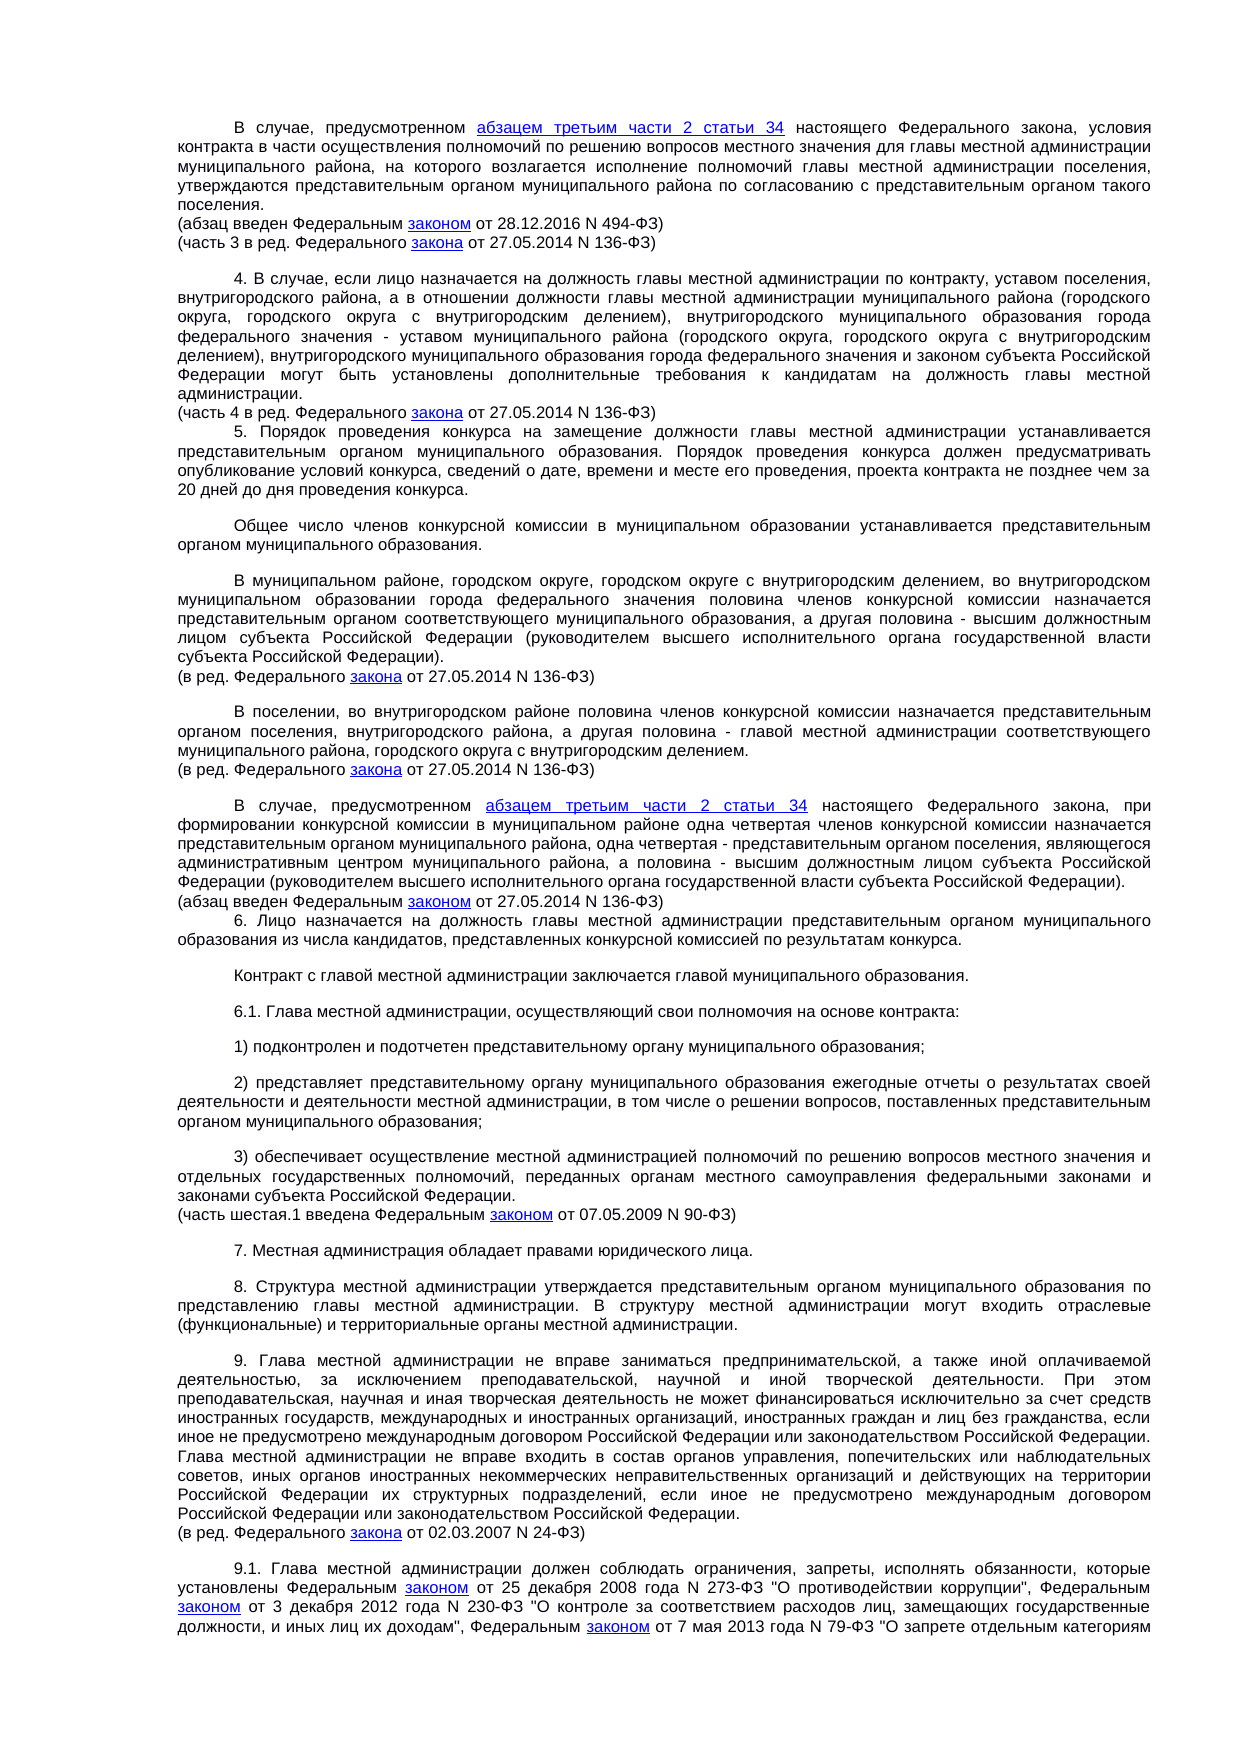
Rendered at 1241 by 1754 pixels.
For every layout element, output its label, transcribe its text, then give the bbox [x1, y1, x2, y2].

text 9. Глава местной администрации не вправе заниматься предпринимательской, а также иной оплачиваемой деятельностью, за исключением преподавательской, научной и иной творческой деятельности. При этом преподавательская, научная и иная творческая деятельность не может финансироваться исключительно за счет средств иностранных государств, международных и иностранных организаций, иностранных граждан и лиц без гражданства, если иное не предусмотрено международным договором Российской Федерации или законодательством Российской Федерации. Глава местной администрации не вправе входить в состав органов управления, попечительских или наблюдательных советов, иных органов иностранных некоммерческих неправительственных организаций и действующих на территории Российской Федерации их структурных подразделений, если иное не предусмотрено международным договором Российской Федерации или законодательством Российской Федерации. [177, 1351, 1152, 1523]
text 4. В случае, если лицо назначается на должность главы местной администрации по контракту, уставом поселения, внутригородского района, а в отношении должности главы местной администрации муниципального района (городского округа, городского округа с внутригородским делением), внутригородского муниципального образования города федерального значения - уставом муниципального района (городского округа, городского округа с внутригородским делением), внутригородского муниципального образования города федерального значения и законом субъекта Российской Федерации могут быть установлены дополнительные требования к кандидатам на должность главы местной администрации. [177, 269, 1152, 403]
text (абзац введен Федеральным законом от 27.05.2014 N 136-ФЗ) [177, 891, 1152, 911]
text В муниципальном районе, городском округе, городском округе с внутригородским делением, во внутригородском муниципальном образовании города федерального значения половина членов конкурсной комиссии назначается представительным органом соответствующего муниципального образования, а другая половина - высшим должностным лицом субъекта Российской Федерации (руководителем высшего исполнительного органа государственной власти субъекта Российской Федерации). [177, 571, 1152, 666]
text В случае, предусмотренном абзацем третьим части 2 статьи 34 настоящего Федерального закона, при формировании конкурсной комиссии в муниципальном районе одна четвертая членов конкурсной комиссии назначается представительным органом муниципального района, одна четвертая - представительным органом поселения, являющегося административным центром муниципального района, а половина - высшим должностным лицом субъекта Российской Федерации (руководителем высшего исполнительного органа государственной власти субъекта Российской Федерации). [177, 796, 1152, 891]
text В поселении, во внутригородском районе половина членов конкурсной комиссии назначается представительным органом поселения, внутригородского района, а другая половина - главой местной администрации соответствующего муниципального района, городского округа с внутригородским делением. [177, 702, 1152, 760]
text 6. Лицо назначается на должность главы местной администрации представительным органом муниципального образования из числа кандидатов, представленных конкурсной комиссией по результатам конкурса. [177, 911, 1152, 949]
text В случае, предусмотренном абзацем третьим части 2 статьи 34 настоящего Федерального закона, условия контракта в части осуществления полномочий по решению вопросов местного значения для главы местной администрации муниципального района, на которого возлагается исполнение полномочий главы местной администрации поселения, утверждаются представительным органом муниципального района по согласованию с представительным органом такого поселения. [177, 118, 1152, 214]
text (часть 3 в ред. Федерального закона от 27.05.2014 N 136-ФЗ) [177, 233, 1152, 252]
text 7. Местная администрация обладает правами юридического лица. [177, 1241, 1152, 1260]
text 2) представляет представительному органу муниципального образования ежегодные отчеты о результатах своей деятельности и деятельности местной администрации, в том числе о решении вопросов, поставленных представительным органом муниципального образования; [177, 1073, 1152, 1131]
text (в ред. Федерального закона от 27.05.2014 N 136-ФЗ) [177, 666, 1152, 686]
text 6.1. Глава местной администрации, осуществляющий свои полномочия на основе контракта: [177, 1001, 1152, 1021]
text (часть шестая.1 введена Федеральным законом от 07.05.2009 N 90-ФЗ) [177, 1205, 1152, 1224]
text 1) подконтролен и подотчетен представительному органу муниципального образования; [177, 1037, 1152, 1056]
text 3) обеспечивает осуществление местной администрацией полномочий по решению вопросов местного значения и отдельных государственных полномочий, переданных органам местного самоуправления федеральными законами и законами субъекта Российской Федерации. [177, 1147, 1152, 1205]
text 5. Порядок проведения конкурса на замещение должности главы местной администрации устанавливается представительным органом муниципального образования. Порядок проведения конкурса должен предусматривать опубликование условий конкурса, сведений о дате, времени и месте его проведения, проекта контракта не позднее чем за 20 дней до дня проведения конкурса. [177, 422, 1152, 499]
text Общее число членов конкурсной комиссии в муниципальном образовании устанавливается представительным органом муниципального образования. [177, 516, 1152, 554]
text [177, 1559, 1152, 1636]
text (в ред. Федерального закона от 02.03.2007 N 24-ФЗ) [177, 1523, 1152, 1542]
text (часть 4 в ред. Федерального закона от 27.05.2014 N 136-ФЗ) [177, 403, 1152, 422]
text (абзац введен Федеральным законом от 28.12.2016 N 494-ФЗ) [177, 214, 1152, 233]
text Контракт с главой местной администрации заключается главой муниципального образования. [177, 966, 1152, 985]
text (в ред. Федерального закона от 27.05.2014 N 136-ФЗ) [177, 760, 1152, 779]
text 8. Структура местной администрации утверждается представительным органом муниципального образования по представлению главы местной администрации. В структуру местной администрации могут входить отраслевые (функциональные) и территориальные органы местной администрации. [177, 1276, 1152, 1334]
